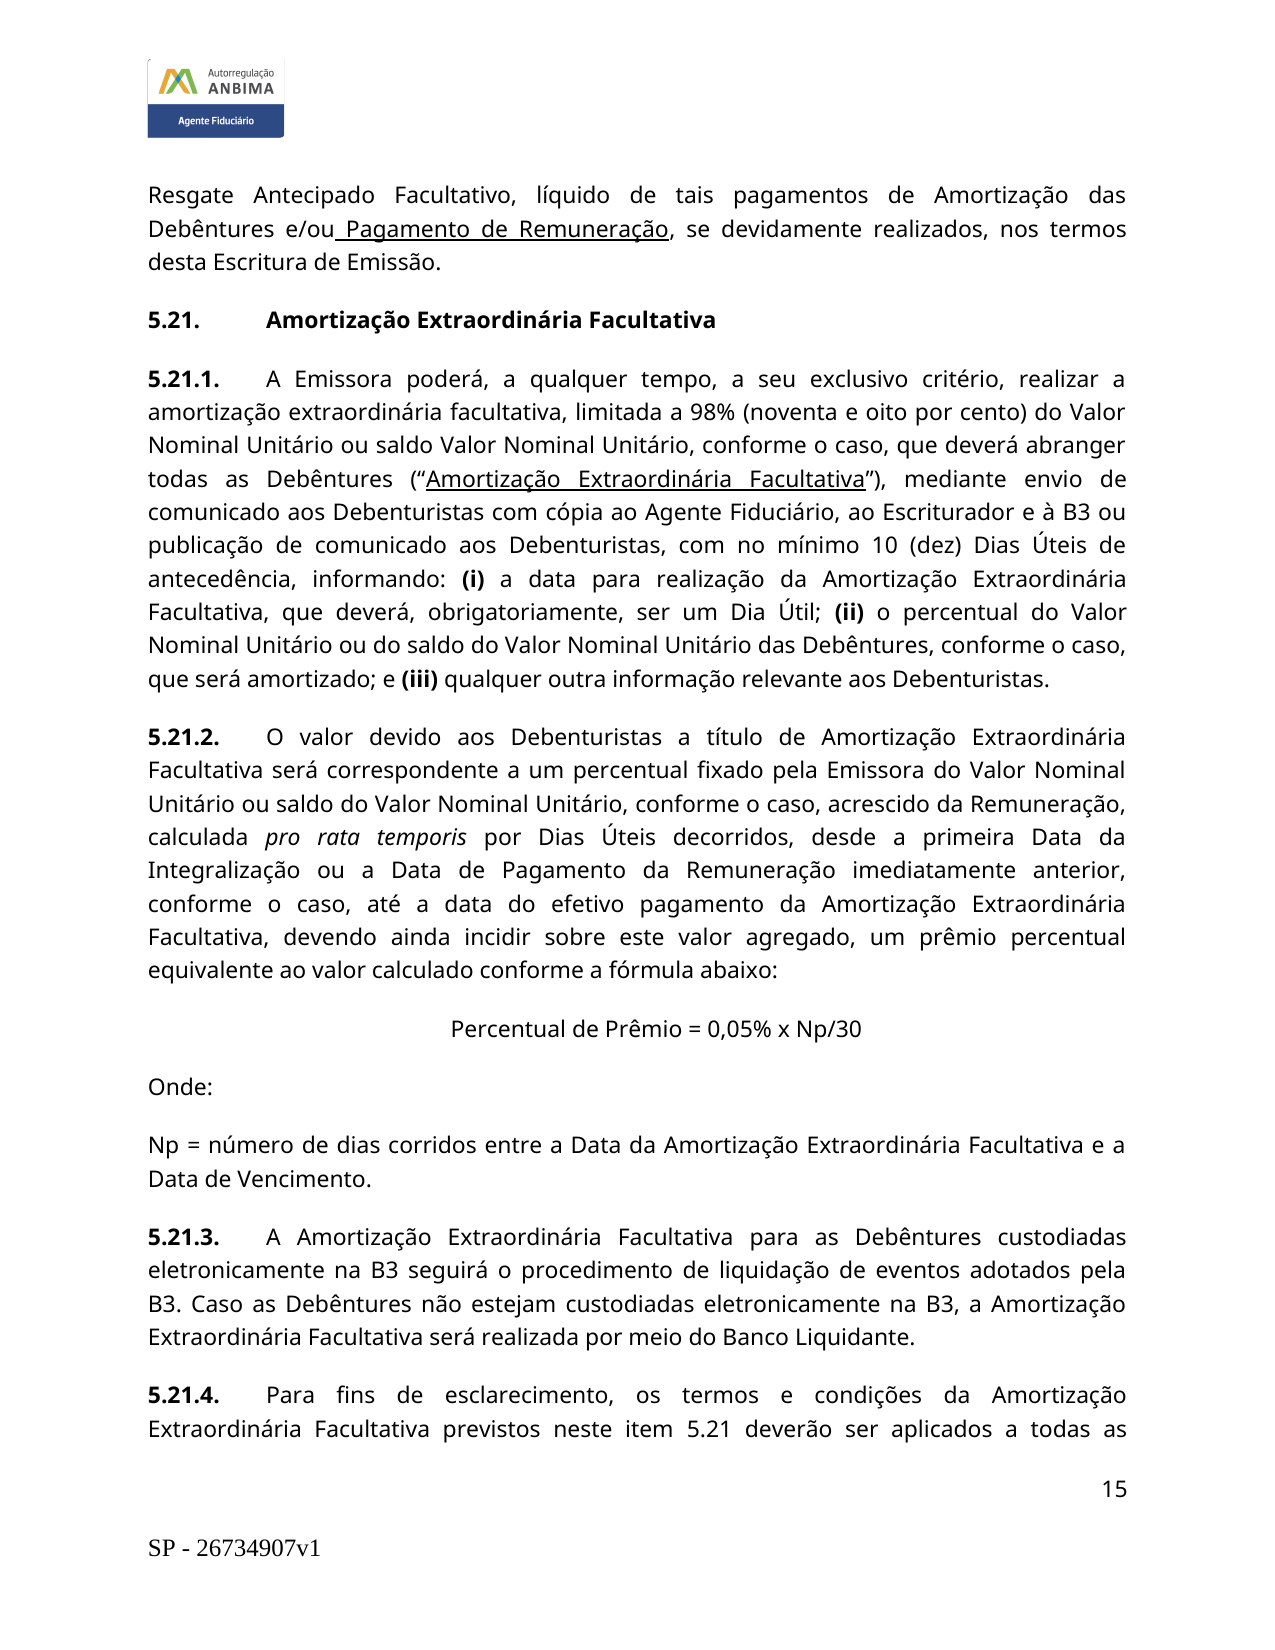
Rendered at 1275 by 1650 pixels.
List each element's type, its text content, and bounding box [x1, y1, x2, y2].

list A Amortização Extraordinária Facultativa para as Debêntures custodiadas eletronicamente na B3 seguirá o procedimento de liquidação de eventos adotados pela B3. Caso as Debêntures não estejam custodiadas eletronicamente na B3, a Amortização Extraordinária Facultativa será realizada por meio do Banco Liquidante. [148, 1219, 1127, 1352]
list Np = número de dias corridos entre a Data da Amortização Extraordinária Facultativa e a Data de Vencimento. [148, 1127, 1127, 1194]
list Onde: [148, 1069, 1127, 1102]
list Percentual de Prêmio = 0,05% x Np/30 [185, 1011, 1127, 1044]
picture [147, 59, 285, 138]
list Amortização Extraordinária Facultativa [148, 302, 1127, 336]
list A Emissora poderá, a qualquer tempo, a seu exclusivo critério, realizar a amortização extraordinária facultativa, limitada a 98% (noventa e oito por cento) do Valor Nominal Unitário ou saldo Valor Nominal Unitário, conforme o caso, que deverá abranger todas as Debêntures (“Amortização Extraordinária Facultativa”), mediante envio de comunicado aos Debenturistas com cópia ao Agente Fiduciário, ao Escriturador e à B3 ou publicação de comunicado aos Debenturistas, com no mínimo 10 (dez) Dias Úteis de antecedência, informando: (i) a data para realização da Amortização Extraordinária Facultativa, que deverá, obrigatoriamente, ser um Dia Útil; (ii) o percentual do Valor Nominal Unitário ou do saldo do Valor Nominal Unitário das Debêntures, conforme o caso, que será amortizado; e (iii) qualquer outra informação relevante aos Debenturistas. [148, 361, 1127, 694]
list O valor devido aos Debenturistas a título de Amortização Extraordinária Facultativa será correspondente a um percentual fixado pela Emissora do Valor Nominal Unitário ou saldo do Valor Nominal Unitário, conforme o caso, acrescido da Remuneração, calculada pro rata temporis por Dias Úteis decorridos, desde a primeira Data da Integralização ou a Data de Pagamento da Remuneração imediatamente anterior, conforme o caso, até a data do efetivo pagamento da Amortização Extraordinária Facultativa, devendo ainda incidir sobre este valor agregado, um prêmio percentual equivalente ao valor calculado conforme a fórmula abaixo: [148, 719, 1127, 986]
